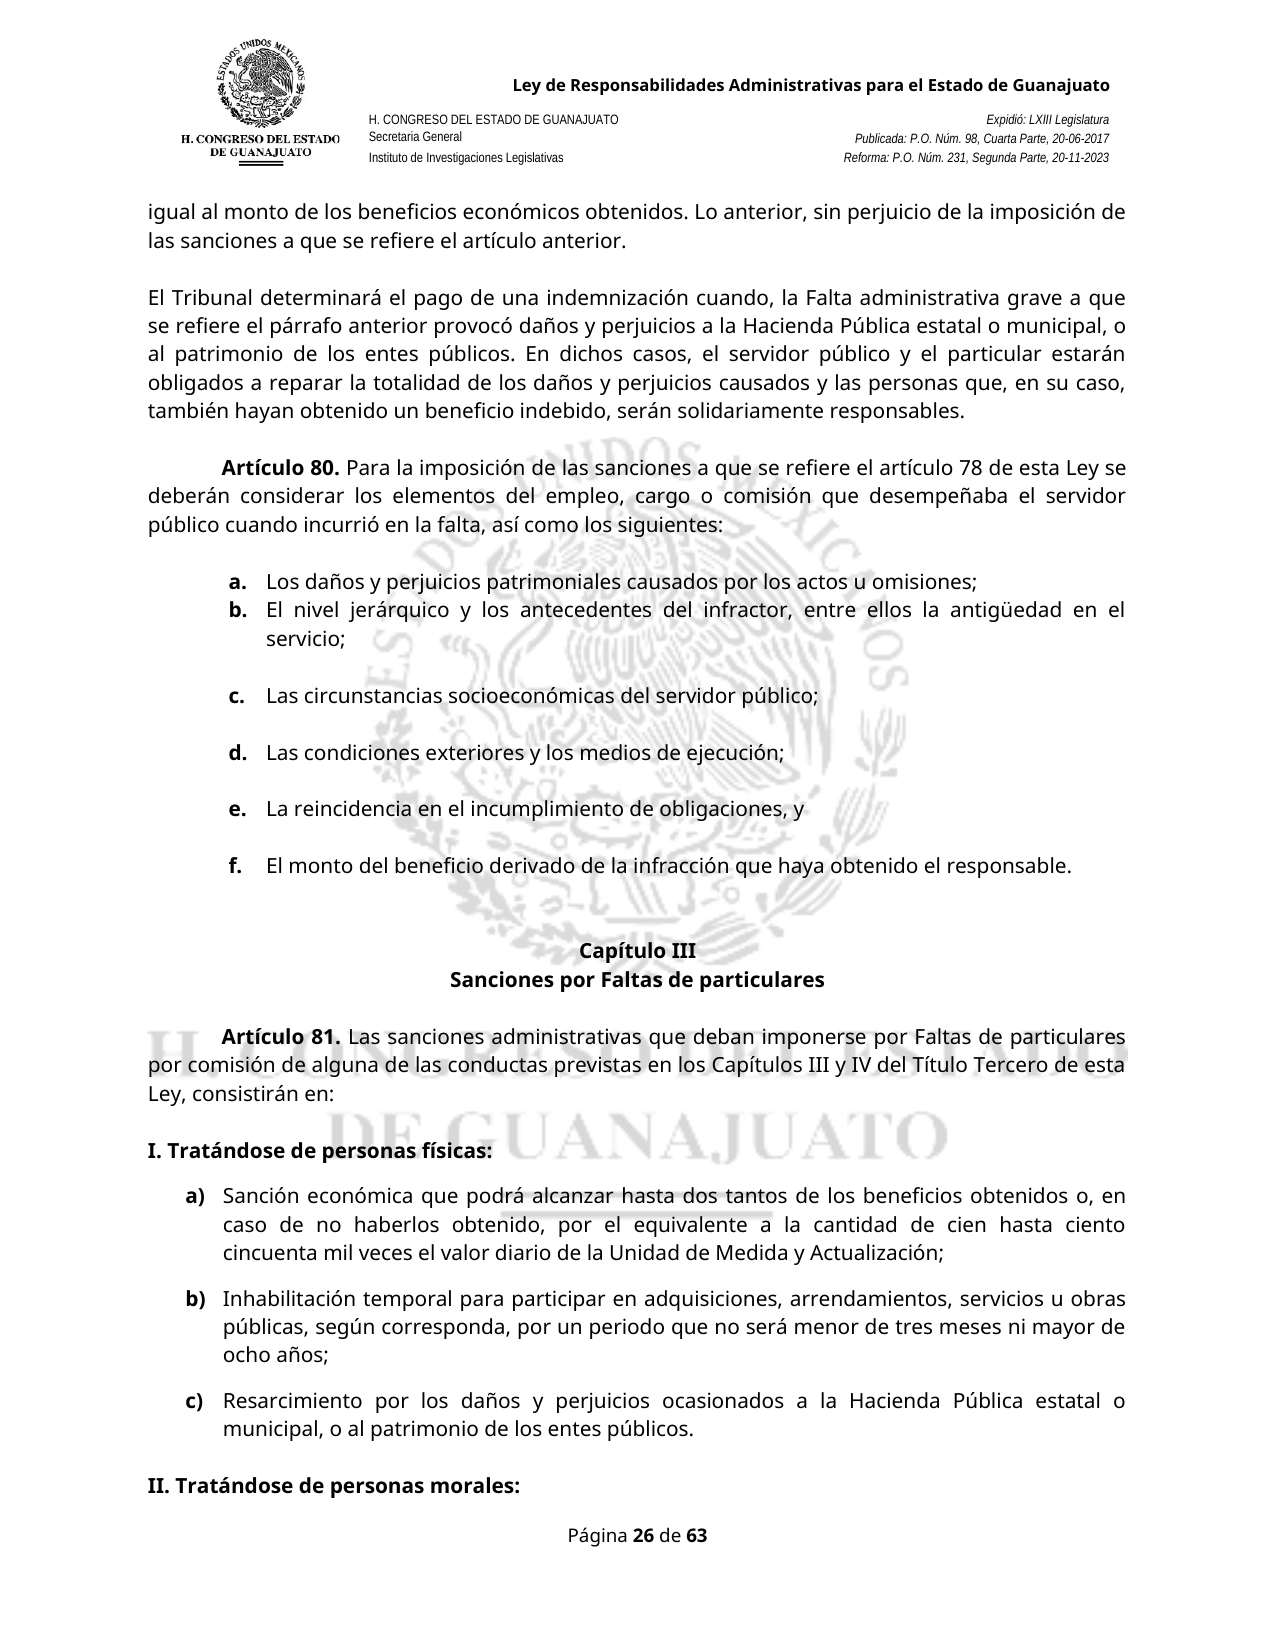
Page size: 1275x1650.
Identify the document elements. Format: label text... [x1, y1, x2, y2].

picture [181, 39, 340, 172]
list Resarcimiento por los daños y perjuicios ocasionados a la Hacienda Pública estatal o municipal, o al patrimonio de los entes públicos. [185, 1386, 1127, 1443]
text Sanciones por Faltas de particulares [148, 965, 1127, 993]
text Artículo 80. Para la imposición de las sanciones a que se refiere el artículo 78 de esta Ley se deberán considerar los elementos del empleo, cargo o comisión que desempeñaba el servidor público cuando incurrió en la falta, así como los siguientes: [148, 453, 1127, 538]
text El Tribunal determinará el pago de una indemnización cuando, la Falta administrativa grave a que se refiere el párrafo anterior provocó daños y perjuicios a la Hacienda Pública estatal o municipal, o al patrimonio de los entes públicos. En dichos casos, el servidor público y el particular estarán obligados a reparar la totalidad de los daños y perjuicios causados y las personas que, en su caso, también hayan obtenido un beneficio indebido, serán solidariamente responsables. [148, 283, 1127, 425]
text Capítulo III [148, 937, 1127, 965]
list Los daños y perjuicios patrimoniales causados por los actos u omisiones; [228, 567, 1127, 595]
list El monto del beneficio derivado de la infracción que haya obtenido el responsable. [228, 851, 1127, 880]
list Las condiciones exteriores y los medios de ejecución; [228, 738, 1127, 766]
list Las circunstancias socioeconómicas del servidor público; [228, 681, 1127, 709]
text I. Tratándose de personas físicas: [148, 1136, 1127, 1164]
list La reincidencia en el incumplimiento de obligaciones, y [228, 794, 1127, 823]
list El nivel jerárquico y los antecedentes del infractor, entre ellos la antigüedad en el servicio; [228, 595, 1127, 652]
text II. Tratándose de personas morales: [148, 1471, 1127, 1500]
list Inhabilitación temporal para participar en adquisiciones, arrendamientos, servicios u obras públicas, según corresponda, por un periodo que no será menor de tres meses ni mayor de ocho años; [185, 1284, 1127, 1369]
text Artículo 81. Las sanciones administrativas que deban imponerse por Faltas de particulares por comisión de alguna de las conductas previstas en los Capítulos III y IV del Título Tercero de esta Ley, consistirán en: [148, 1022, 1127, 1107]
list Sanción económica que podrá alcanzar hasta dos tantos de los beneficios obtenidos o, en caso de no haberlos obtenido, por el equivalente a la cantidad de cien hasta ciento cincuenta mil veces el valor diario de la Unidad de Medida y Actualización; [185, 1181, 1127, 1267]
